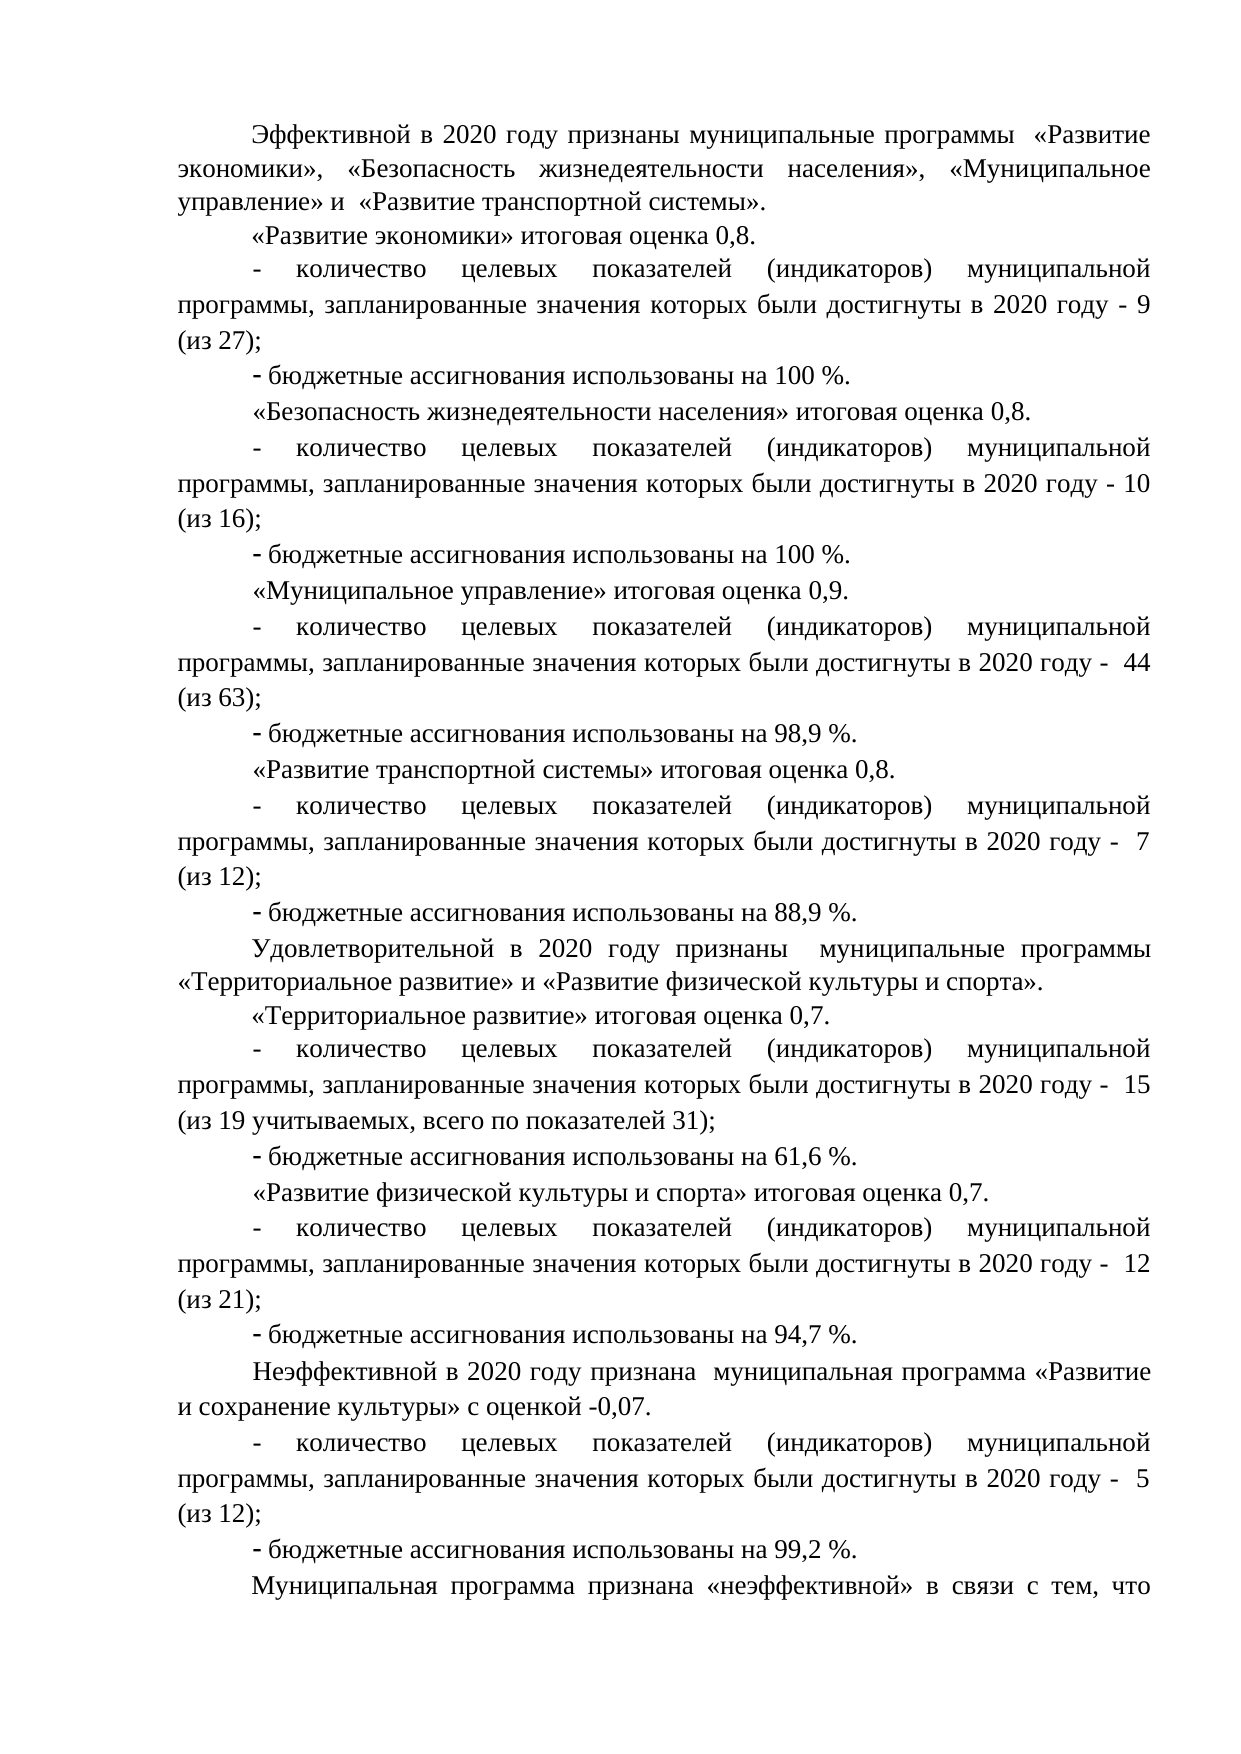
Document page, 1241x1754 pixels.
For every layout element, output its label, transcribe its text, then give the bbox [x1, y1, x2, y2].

list - количество целевых показателей (индикаторов) муниципальной программы, запланированные значения которых были достигнуты в 2020 году - 10 (из 16); [177, 431, 1152, 534]
list - количество целевых показателей (индикаторов) муниципальной программы, запланированные значения которых были достигнуты в 2020 году - 44 (из 63); [177, 610, 1152, 713]
list - количество целевых показателей (индикаторов) муниципальной программы, запланированные значения которых были достигнуты в 2020 году - 9 (из 27); [177, 252, 1152, 355]
list Неэффективной в 2020 году признана муниципальная программа «Развитие и сохранение культуры» с оценкой -0,07. [177, 1354, 1152, 1421]
list бюджетные ассигнования использованы на 100 %. [177, 359, 1152, 391]
list «Безопасность жизнедеятельности населения» итоговая оценка 0,8. [177, 395, 1152, 427]
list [177, 1569, 1152, 1600]
text Удовлетворительной в 2020 году признаны муниципальные программы «Территориальное развитие» и «Развитие физической культуры и спорта». [177, 932, 1152, 997]
list бюджетные ассигнования использованы на 100 %. [177, 538, 1152, 569]
list «Муниципальное управление» итоговая оценка 0,9. [177, 574, 1152, 605]
list «Развитие транспортной системы» итоговая оценка 0,8. [177, 753, 1152, 784]
text Эффективной в 2020 году признаны муниципальные программы «Развитие экономики», «Безопасность жизнедеятельности населения», «Муниципальное управление» и «Развитие транспортной системы». [177, 118, 1152, 216]
list бюджетные ассигнования использованы на 94,7 %. [177, 1319, 1152, 1350]
list - количество целевых показателей (индикаторов) муниципальной программы, запланированные значения которых были достигнуты в 2020 году - 5 (из 12); [177, 1426, 1152, 1529]
list бюджетные ассигнования использованы на 88,9 %. [177, 896, 1152, 927]
list «Развитие физической культуры и спорта» итоговая оценка 0,7. [177, 1176, 1152, 1207]
text «Развитие экономики» итоговая оценка 0,8. [177, 219, 1152, 250]
list - количество целевых показателей (индикаторов) муниципальной программы, запланированные значения которых были достигнуты в 2020 году - 7 (из 12); [177, 789, 1152, 891]
text «Территориальное развитие» итоговая оценка 0,7. [177, 999, 1152, 1030]
list - количество целевых показателей (индикаторов) муниципальной программы, запланированные значения которых были достигнуты в 2020 году - 15 (из 19 учитываемых, всего по показателей 31); [177, 1033, 1152, 1135]
list бюджетные ассигнования использованы на 98,9 %. [177, 717, 1152, 748]
list - количество целевых показателей (индикаторов) муниципальной программы, запланированные значения которых были достигнуты в 2020 году - 12 (из 21); [177, 1211, 1152, 1314]
list бюджетные ассигнования использованы на 99,2 %. [177, 1533, 1152, 1564]
list бюджетные ассигнования использованы на 61,6 %. [177, 1140, 1152, 1171]
